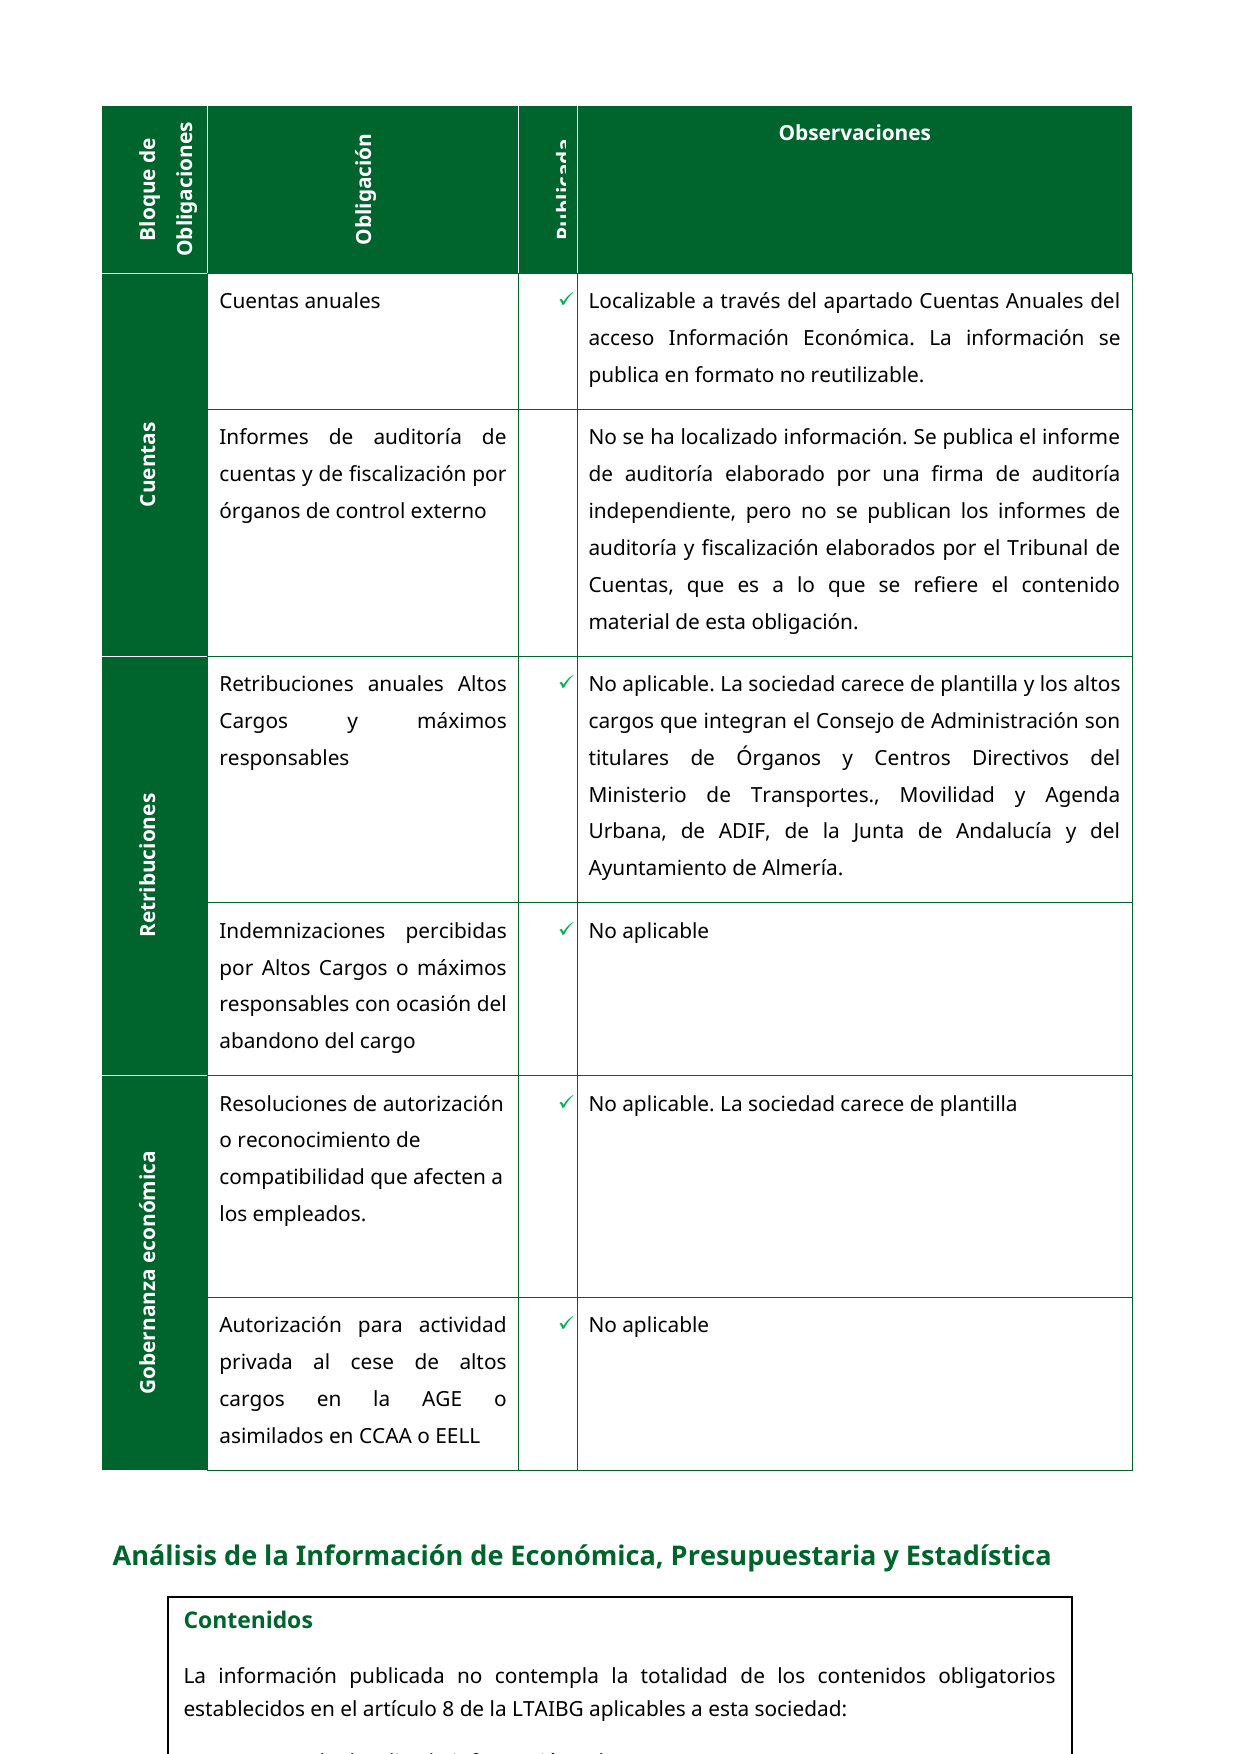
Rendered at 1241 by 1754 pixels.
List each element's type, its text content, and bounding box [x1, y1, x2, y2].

table_cell Cuentas anuales [208, 274, 518, 409]
table_header Observaciones [578, 106, 1132, 273]
text Análisis de la Información de Económica, Presupuestaria y Estadística [112, 1536, 1165, 1573]
table_cell No aplicable. La sociedad carece de plantilla [578, 1076, 1132, 1297]
table_header Publicada [519, 106, 577, 273]
table_cell [519, 274, 577, 409]
table_cell Cuentas [102, 274, 207, 656]
table_cell No aplicable [578, 1298, 1132, 1470]
table_cell Autorización para actividad privada al cese de altos cargos en la AGE o asimilados en CCAA o EELL [208, 1298, 518, 1470]
table_cell Gobernanza económica [102, 1076, 207, 1470]
table_cell No aplicable [578, 903, 1132, 1075]
table_cell Indemnizaciones percibidas por Altos Cargos o máximos responsables con ocasión del abandono del cargo [208, 903, 518, 1075]
table_cell [519, 410, 577, 656]
table_cell [519, 903, 577, 1075]
table_cell No aplicable. La sociedad carece de plantilla y los altos cargos que integran el Consejo de Administración son titulares de Órganos y Centros Directivos del Ministerio de Transportes., Movilidad y Agenda Urbana, de ADIF, de la Junta de Andalucía y del Ayuntamiento de Almería. [578, 657, 1132, 902]
table_cell Localizable a través del apartado Cuentas Anuales del acceso Información Económica. La información se publica en formato no reutilizable. [578, 274, 1132, 409]
table_cell Retribuciones [102, 657, 207, 1075]
table_cell Retribuciones anuales Altos Cargos y máximos responsables [208, 657, 518, 902]
table_cell Resoluciones de autorización o reconocimiento de compatibilidad que afecten a los empleados. [208, 1076, 518, 1297]
table_header Bloque de Obligaciones [102, 106, 207, 273]
table_cell Informes de auditoría de cuentas y de fiscalización por órganos de control externo [208, 410, 518, 656]
table_cell [519, 1298, 577, 1470]
table_cell No se ha localizado información. Se publica el informe de auditoría elaborado por una firma de auditoría independiente, pero no se publican los informes de auditoría y fiscalización elaborados por el Tribunal de Cuentas, que es a lo que se refiere el contenido material de esta obligación. [578, 410, 1132, 656]
table_cell [519, 657, 577, 902]
table_cell [519, 1076, 577, 1297]
table_header Obligación [208, 106, 518, 273]
